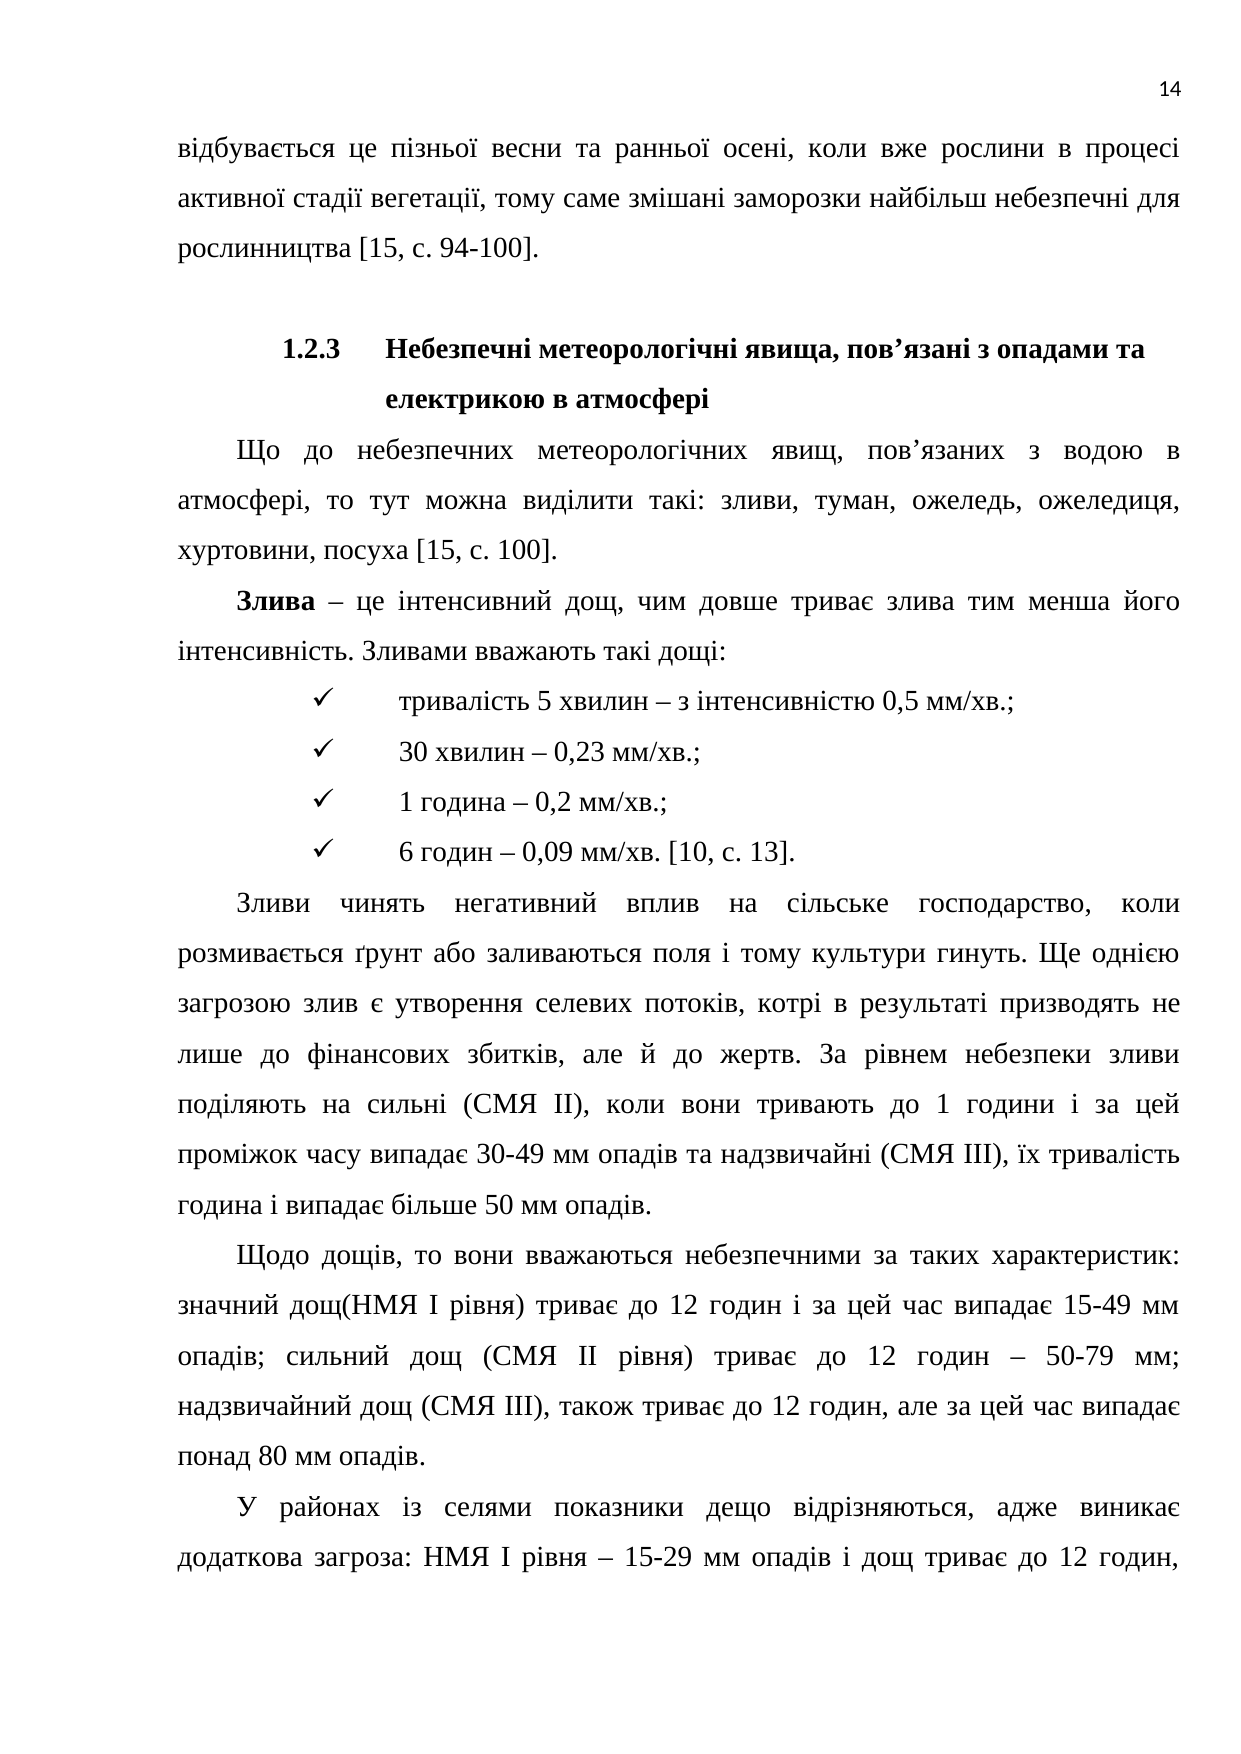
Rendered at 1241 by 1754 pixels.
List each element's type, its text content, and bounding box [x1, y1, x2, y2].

list Небезпечні метеорологічні явища, пов’язані з опадами та електрикою в атмосфері [282, 331, 1181, 415]
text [177, 130, 1181, 264]
text Щодо дощів, то вони вважаються небезпечними за таких характеристик: значний дощ(НМЯ І рівня) триває до 12 годин і за цей час випадає 15-49 мм опадів; сильний дощ (СМЯ ІІ рівня) триває до 12 годин – 50-79 мм; надзвичайний дощ (СМЯ ІІІ), також триває до 12 годин, але за цей час випадає понад 80 мм опадів. [177, 1237, 1181, 1472]
text Що до небезпечних метеорологічних явищ, пов’язаних з водою в атмосфері, то тут можна виділити такі: зливи, туман, ожеледь, ожеледиця, хуртовини, посуха [15, с. 100]. [177, 432, 1181, 566]
text Злива – це інтенсивний дощ, чим довше триває злива тим менша його інтенсивність. Зливами вважають такі дощі: [177, 583, 1181, 667]
text Зливи чинять негативний вплив на сільське господарство, коли розмивається ґрунт або заливаються поля і тому культури гинуть. Ще однією загрозою злив є утворення селевих потоків, котрі в результаті призводять не лише до фінансових збитків, але й до жертв. За рівнем небезпеки зливи поділяють на сильні (СМЯ ІІ), коли вони тривають до 1 години і за цей проміжок часу випадає 30-49 мм опадів та надзвичайні (СМЯ ІІІ), їх тривалість година і випадає більше 50 мм опадів. [177, 885, 1181, 1220]
list тривалість 5 хвилин – з інтенсивністю 0,5 мм/хв.; [252, 683, 1181, 717]
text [177, 1489, 1181, 1573]
list 30 хвилин – 0,23 мм/хв.; [252, 734, 1181, 767]
list 6 годин – 0,09 мм/хв. [10, с. 13]. [252, 834, 1181, 868]
list 1 година – 0,2 мм/хв.; [252, 784, 1181, 818]
